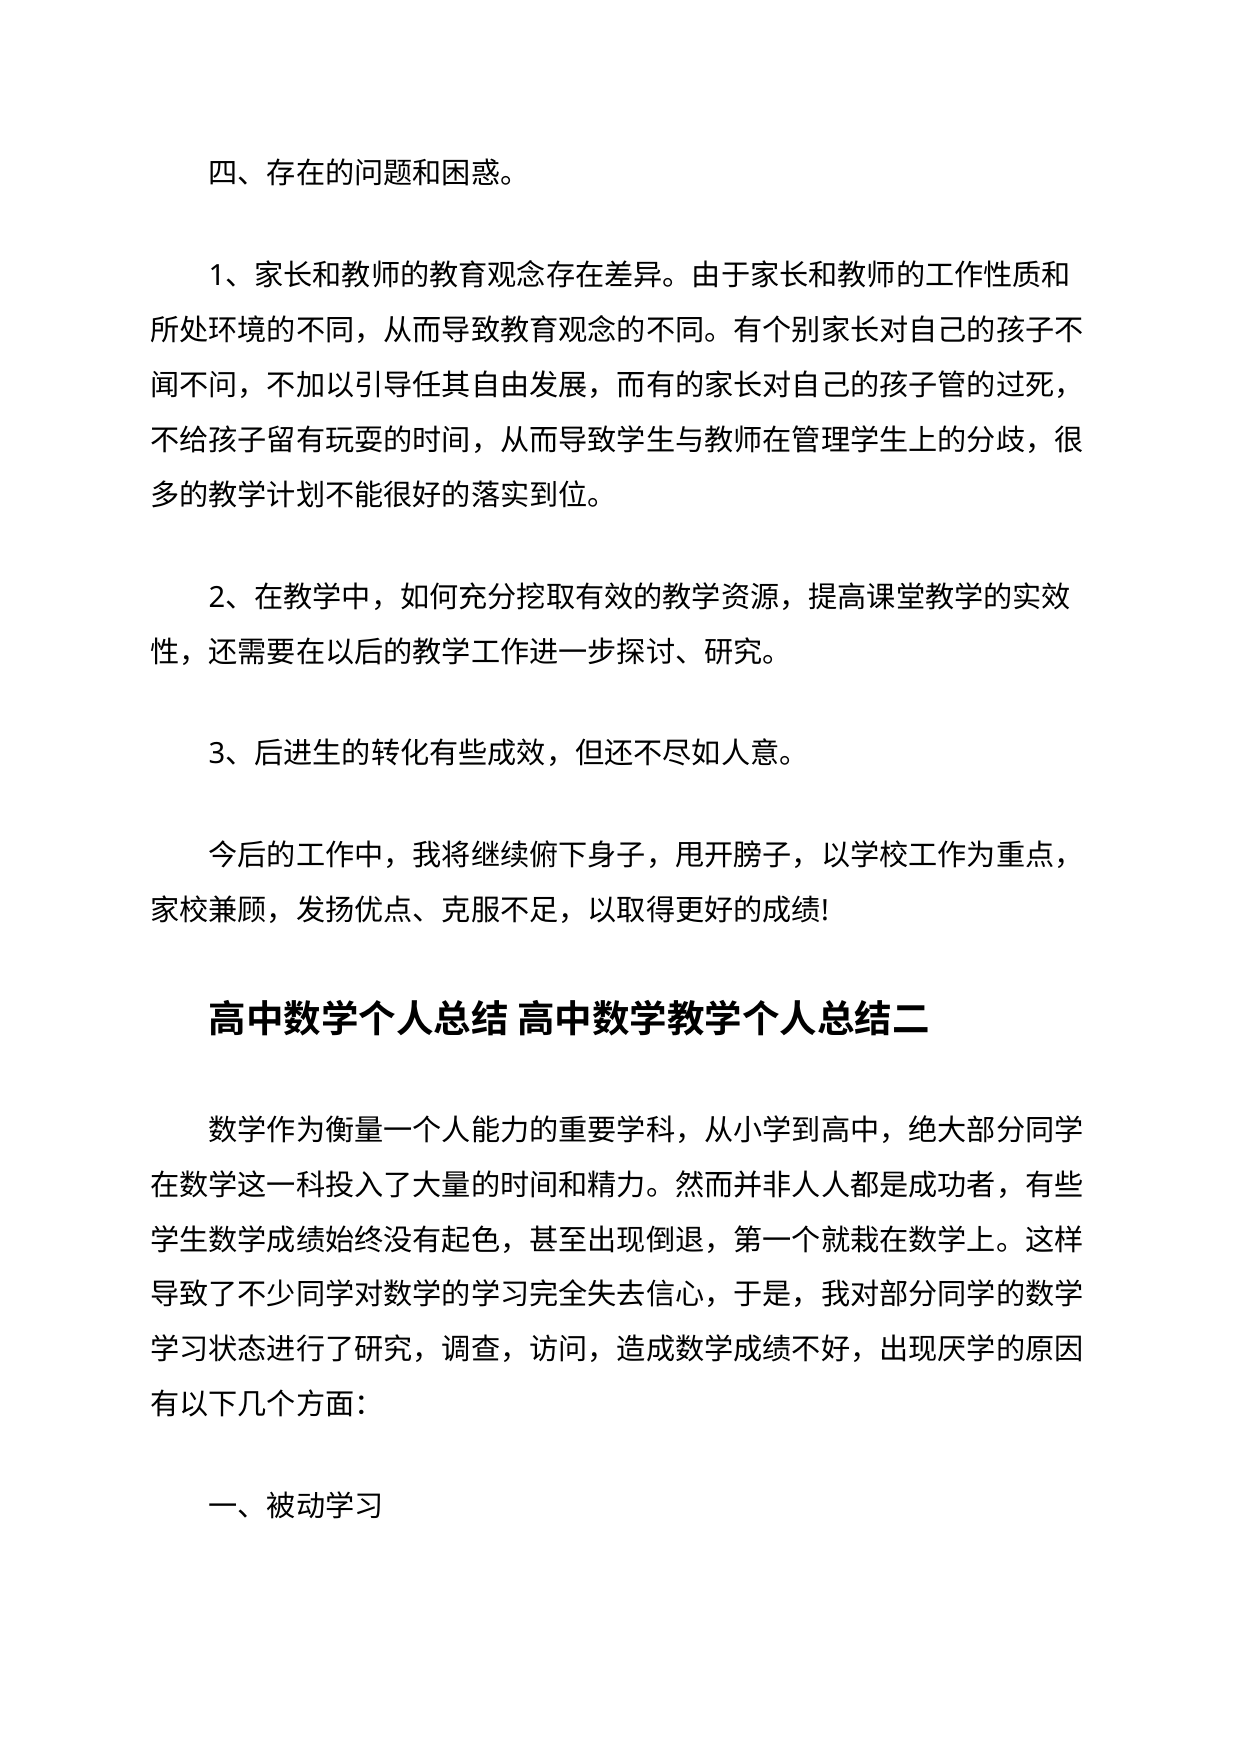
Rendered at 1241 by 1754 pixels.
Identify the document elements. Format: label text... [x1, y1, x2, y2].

text 今后的工作中，我将继续俯下身子，甩开膀子，以学校工作为重点，家校兼顾，发扬优点、克服不足，以取得更好的成绩! [150, 832, 1090, 929]
text 3、后进生的转化有些成效，但还不尽如人意。 [150, 730, 1090, 772]
text 高中数学个人总结 高中数学教学个人总结二 [150, 989, 1090, 1043]
text 数学作为衡量一个人能力的重要学科，从小学到高中，绝大部分同学在数学这一科投入了大量的时间和精力。然而并非人人都是成功者，有些学生数学成绩始终没有起色，甚至出现倒退，第一个就栽在数学上。这样导致了不少同学对数学的学习完全失去信心，于是，我对部分同学的数学学习状态进行了研究，调查，访问，造成数学成绩不好，出现厌学的原因有以下几个方面： [150, 1106, 1090, 1423]
text 四、存在的问题和困惑。 [150, 150, 1090, 192]
text 1、家长和教师的教育观念存在差异。由于家长和教师的工作性质和所处环境的不同，从而导致教育观念的不同。有个别家长对自己的孩子不闻不问，不加以引导任其自由发展，而有的家长对自己的孩子管的过死，不给孩子留有玩耍的时间，从而导致学生与教师在管理学生上的分歧，很多的教学计划不能很好的落实到位。 [150, 252, 1090, 514]
text 一、被动学习 [150, 1482, 1090, 1525]
text 2、在教学中，如何充分挖取有效的教学资源，提高课堂教学的实效性，还需要在以后的教学工作进一步探讨、研究。 [150, 573, 1090, 671]
